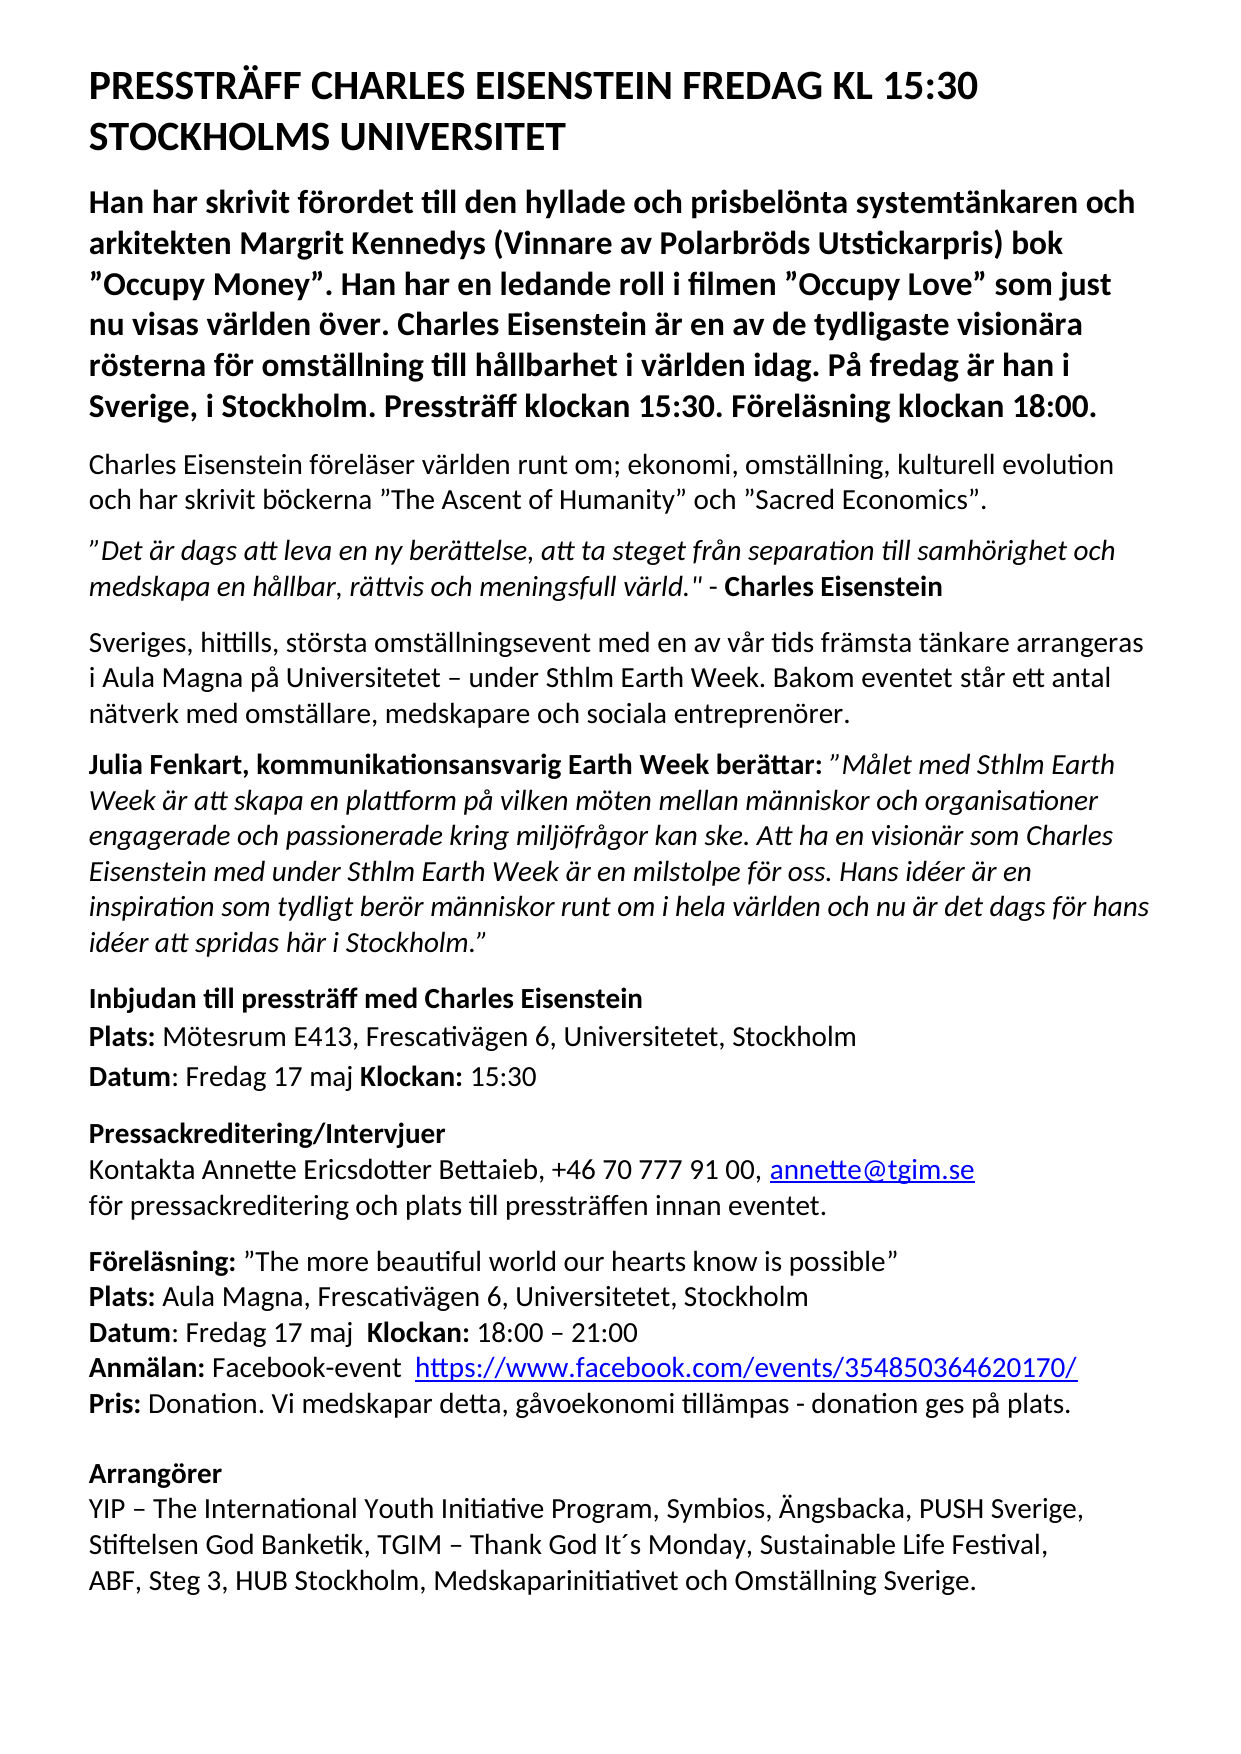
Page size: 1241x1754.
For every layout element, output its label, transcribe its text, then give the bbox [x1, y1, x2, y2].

text Plats: Mötesrum E413, Frescativägen 6, Universitetet, Stockholm Datum: Fredag 17 maj Klockan: 15:30 Pressackreditering/Intervjuer Kontakta Annette Ericsdotter Bettaieb, +46 70 777 91 00, annette@tgim.se för pressackreditering och plats till pressträffen innan eventet. Föreläsning: ”The more beautiful world our hearts know is possible” Plats: Aula Magna, Frescativägen 6, Universitetet, Stockholm Datum: Fredag 17 maj Klockan: 18:00 – 21:00 Anmälan: Facebook-event https://www.facebook.com/events/354850364620170/ Pris: Donation. Vi medskapar detta, gåvoekonomi tillämpas - donation ges på plats. [89, 1016, 1152, 1455]
text PRESSTRÄFF CHARLES EISENSTEIN FREDAG KL 15:30 STOCKHOLMS UNIVERSITET Han har skrivit förordet till den hyllade och prisbelönta systemtänkaren och arkitekten Margrit Kennedys (Vinnare av Polarbröds Utstickarpris) bok ”Occupy Money”. Han har en ledande roll i filmen ”Occupy Love” som just nu visas världen över. Charles Eisenstein är en av de tydligaste visionära rösterna för omställning till hållbarhet i världen idag. På fredag är han i Sverige, i Stockholm. Pressträff klockan 15:30. Föreläsning klockan 18:00. Charles Eisenstein föreläser världen runt om; ekonomi, omställning, kulturell evolution och har skrivit böckerna ”The Ascent of Humanity” och ”Sacred Economics”. ”Det är dags att leva en ny berättelse, att ta steget från separation till samhörighet och medskapa en hållbar, rättvis och meningsfull värld." - Charles Eisenstein Sveriges, hittills, största omställningsevent med en av vår tids främsta tänkare arrangeras i Aula Magna på Universitetet – under Sthlm Earth Week. Bakom eventet står ett antal nätverk med omställare, medskapare och sociala entreprenörer. Julia Fenkart, kommunikationsansvarig Earth Week berättar: ”Målet med Sthlm Earth Week är att skapa en plattform på vilken möten mellan människor och organisationer engagerade och passionerade kring miljöfrågor kan ske. Att ha en visionär som Charles Eisenstein med under Sthlm Earth Week är en milstolpe för oss. Hans idéer är en inspiration som tydligt berör människor runt om i hela världen och nu är det dags för hans idéer att spridas här i Stockholm.” Inbjudan till pressträff med Charles Eisenstein [89, 59, 1152, 1016]
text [89, 1455, 1152, 1633]
